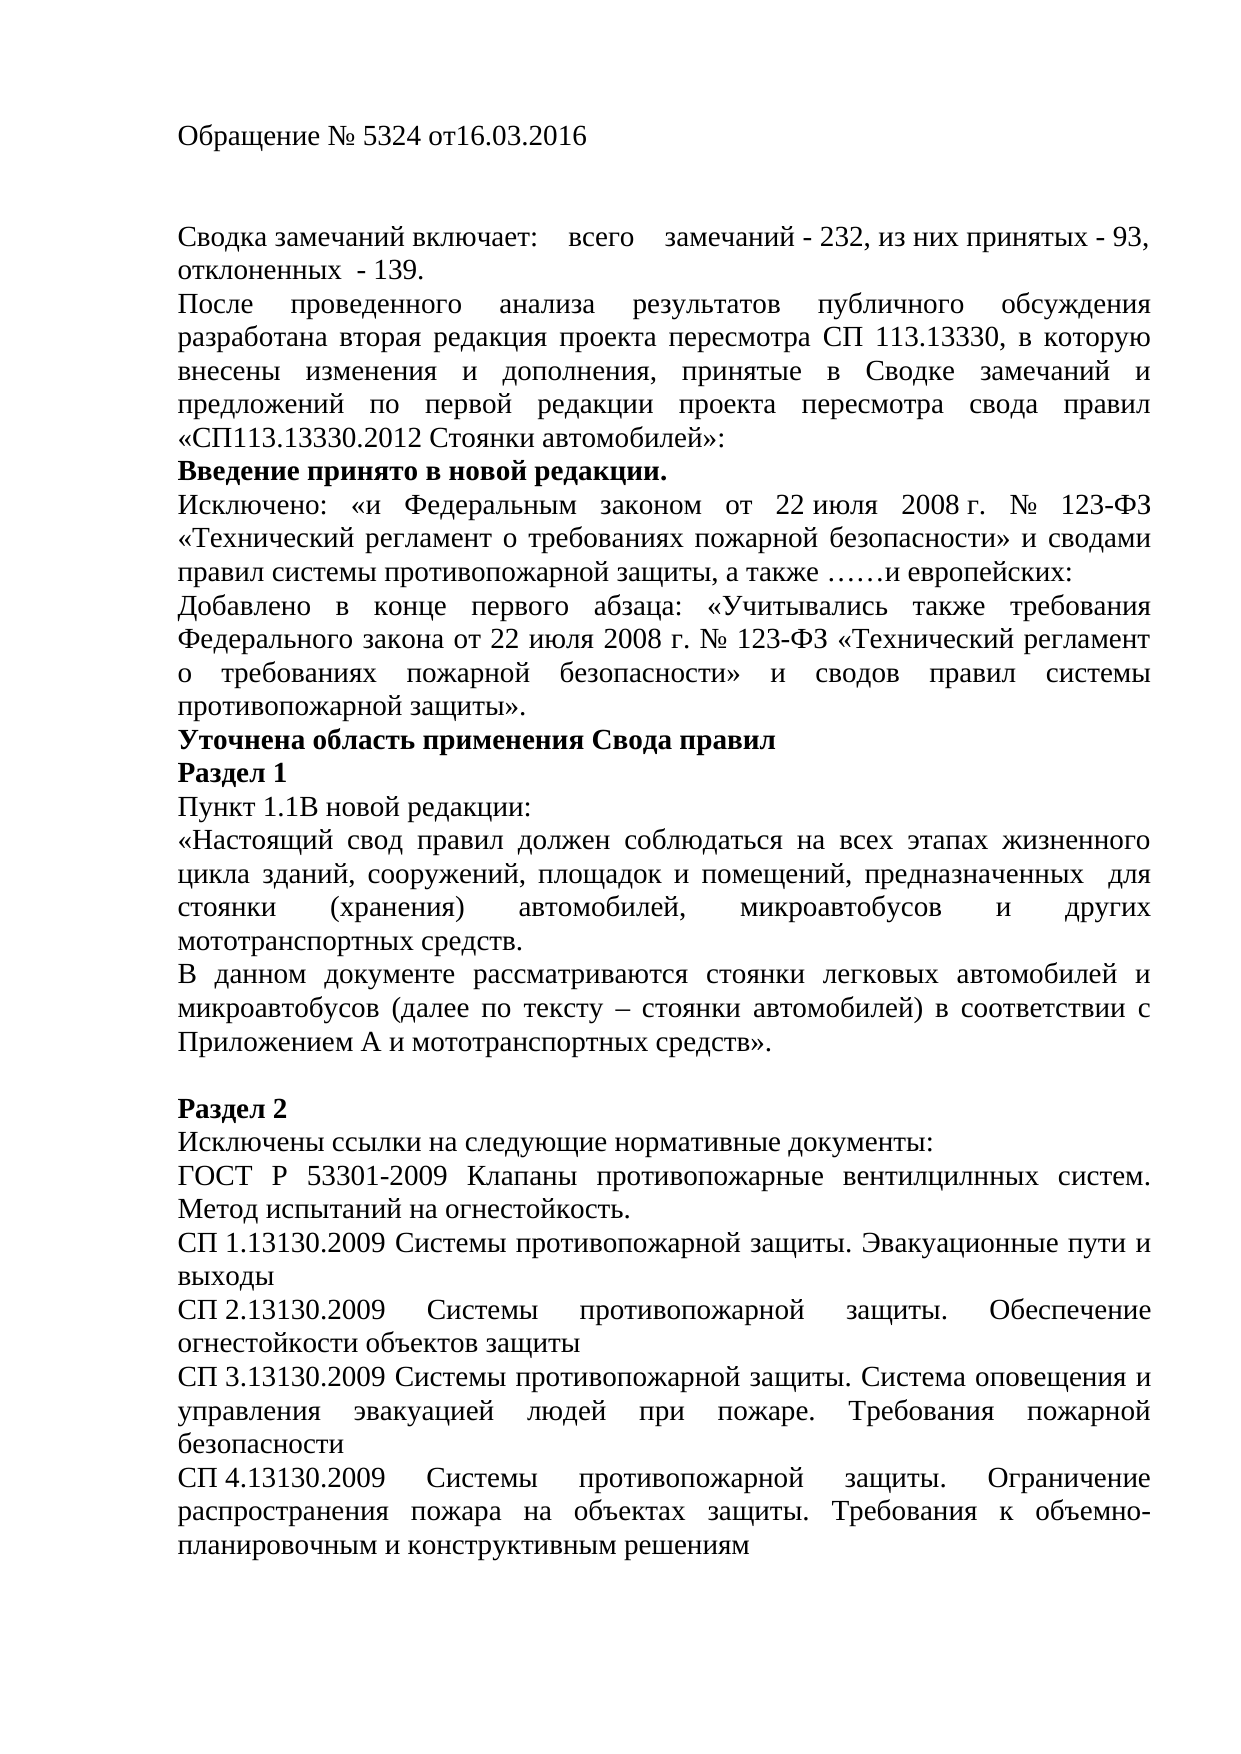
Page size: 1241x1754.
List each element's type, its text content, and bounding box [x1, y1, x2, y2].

text СП 2.13130.2009 Системы противопожарной защиты. Обеспечение огнестойкости объектов защиты [177, 1292, 1152, 1359]
text ГОСТ Р 53301-2009 Клапаны противопожарные вентилцилнных систем. Метод испытаний на огнестойкость. [177, 1158, 1152, 1225]
text В данном документе рассматриваются стоянки легковых автомобилей и микроавтобусов (далее по тексту – стоянки автомобилей) в соответствии с Приложением А и мототранспортных средств». [177, 957, 1152, 1057]
text Сводка замечаний включает: всего замечаний - 232, из них принятых - 93, отклоненных - 139. [177, 219, 1152, 286]
text Пункт 1.1В новой редакции: [177, 789, 1152, 822]
text Раздел 2 [177, 1091, 1152, 1124]
text Введение принято в новой редакции. [177, 453, 1152, 487]
text Исключены ссылки на следующие нормативные документы: [177, 1124, 1152, 1158]
text После проведенного анализа результатов публичного обсуждения разработана вторая редакция проекта пересмотра СП 113.13330, в которую внесены изменения и дополнения, принятые в Сводке замечаний и предложений по первой редакции проекта пересмотра свода правил «СП113.13330.2012 Стоянки автомобилей»: [177, 286, 1152, 453]
text СП 4.13130.2009 Системы противопожарной защиты. Ограничение распространения пожара на объектах защиты. Требования к объемно-планировочным и конструктивным решениям [177, 1460, 1152, 1560]
text Исключено: «и Федеральным законом от 22 июля 2008 г. № 123-ФЗ «Технический регламент о требованиях пожарной безопасности» и сводами правил системы противопожарной защиты, а также ……и европейских: [177, 487, 1152, 588]
text Уточнена область применения Свода правил [177, 722, 1152, 755]
text СП 1.13130.2009 Системы противопожарной защиты. Эвакуационные пути и выходы [177, 1225, 1152, 1292]
text СП 3.13130.2009 Системы противопожарной защиты. Система оповещения и управления эвакуацией людей при пожаре. Требования пожарной безопасности [177, 1359, 1152, 1460]
text Раздел 1 [177, 755, 1152, 789]
text «Настоящий свод правил должен соблюдаться на всех этапах жизненного цикла зданий, сооружений, площадок и помещений, предназначенных для стоянки (хранения) автомобилей, микроавтобусов и других мототранспортных средств. [177, 822, 1152, 957]
text Добавлено в конце первого абзаца: «Учитывались также требования Федерального закона от 22 июля 2008 г. № 123-ФЗ «Технический регламент о требованиях пожарной безопасности» и сводов правил системы противопожарной защиты». [177, 588, 1152, 722]
text Обращение № 5324 от16.03.2016 [177, 118, 1152, 152]
